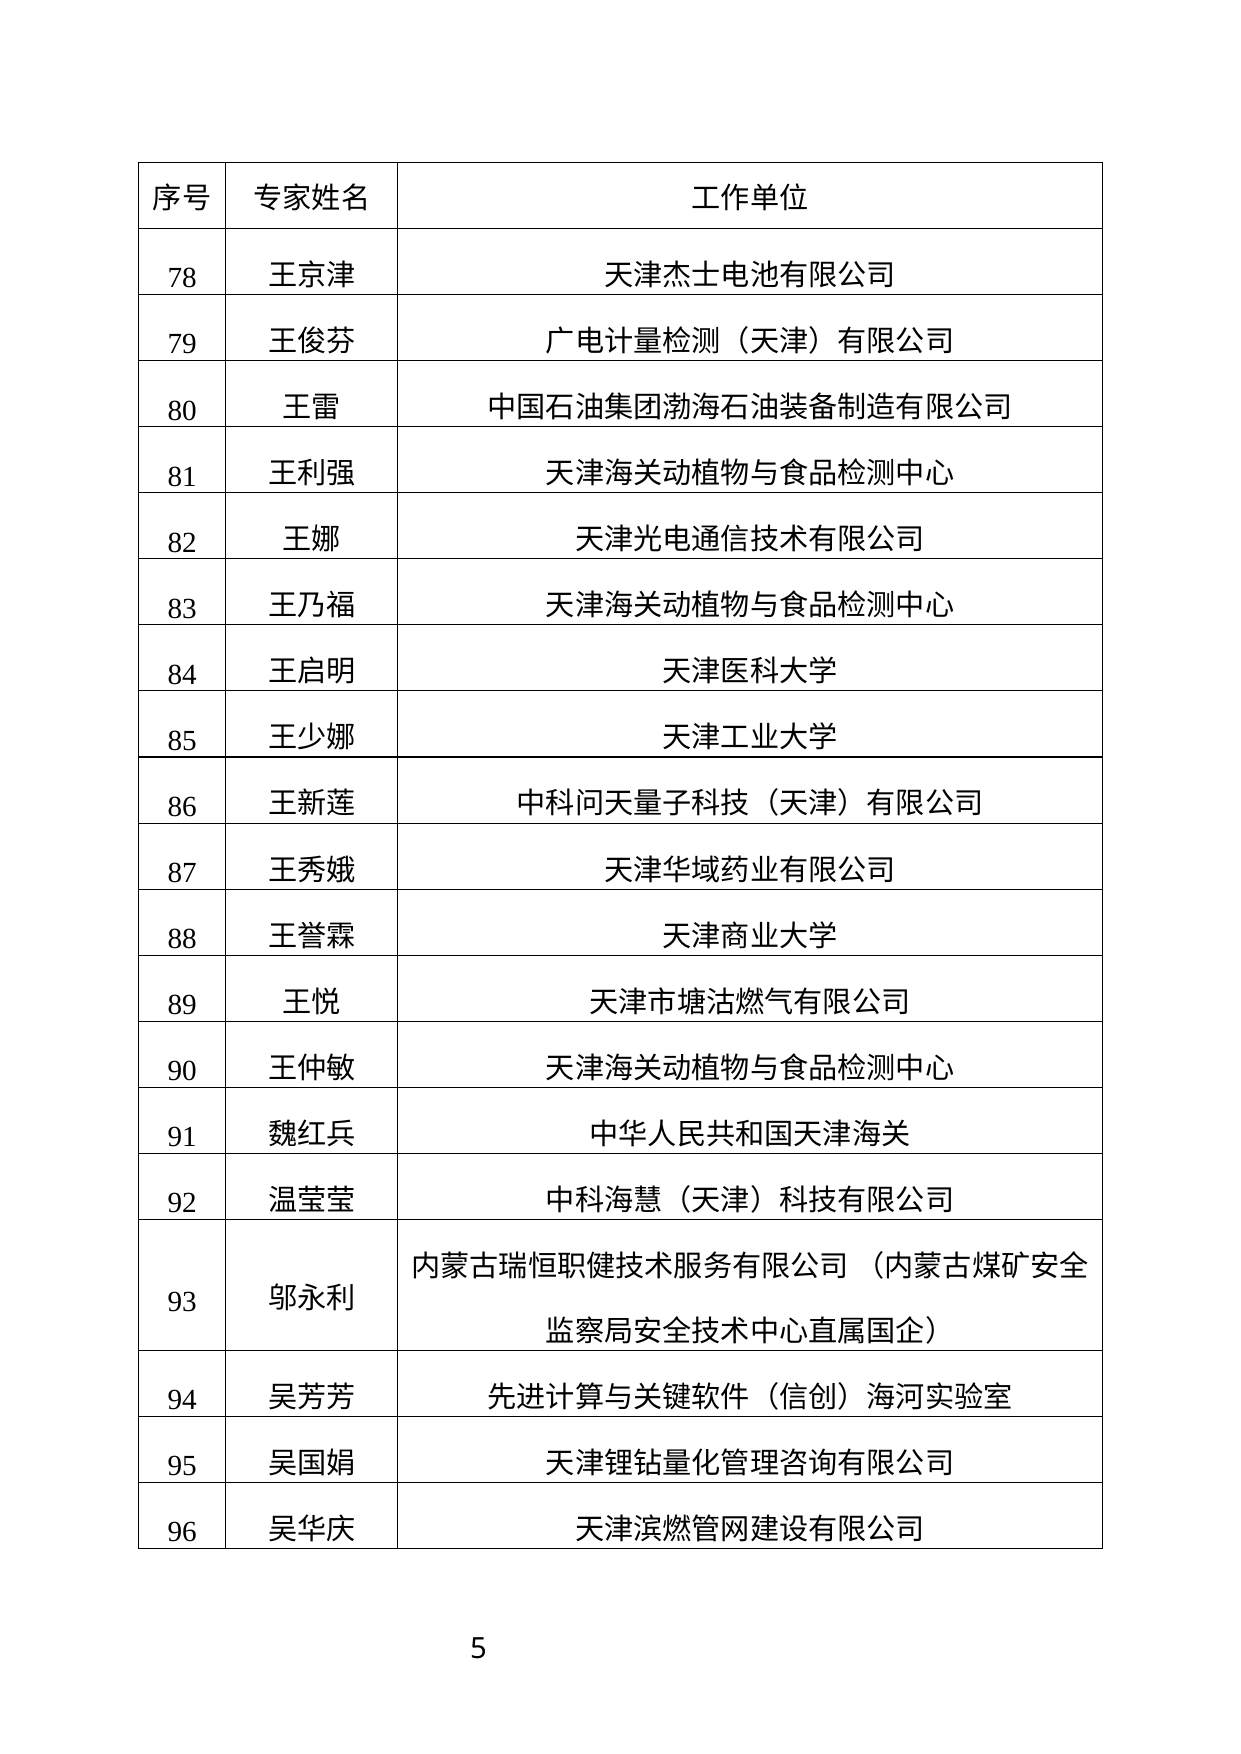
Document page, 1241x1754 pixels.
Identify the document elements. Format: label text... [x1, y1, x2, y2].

table_cell 83 [139, 559, 225, 624]
table_cell 王新莲 [226, 758, 397, 822]
table_cell 中科海慧（天津）科技有限公司 [398, 1154, 1102, 1219]
table_cell 82 [139, 493, 225, 558]
table_cell 王誉霖 [226, 890, 397, 954]
table_cell 90 [139, 1022, 225, 1087]
table_cell 81 [139, 427, 225, 492]
table_header 专家姓名 [226, 163, 397, 228]
table_cell 89 [139, 956, 225, 1021]
table_cell 邬永利 [226, 1220, 397, 1350]
table_cell 王乃福 [226, 559, 397, 624]
table_cell 广电计量检测（天津）有限公司 [398, 295, 1102, 360]
table_cell 天津海关动植物与食品检测中心 [398, 1022, 1102, 1087]
table_cell 天津光电通信技术有限公司 [398, 493, 1102, 558]
table_cell 天津医科大学 [398, 625, 1102, 690]
table_cell 中科问天量子科技（天津）有限公司 [398, 758, 1102, 822]
table_cell 王启明 [226, 625, 397, 690]
table_cell 王俊芬 [226, 295, 397, 360]
table_cell 天津商业大学 [398, 890, 1102, 954]
table_cell 78 [139, 229, 225, 294]
table_cell 85 [139, 691, 225, 756]
table_cell 王利强 [226, 427, 397, 492]
table_cell 96 [139, 1483, 225, 1548]
table_cell 王仲敏 [226, 1022, 397, 1087]
table_cell 内蒙古瑞恒职健技术服务有限公司 （内蒙古煤矿安全监察局安全技术中心直属国企） [398, 1220, 1102, 1350]
table_header 序号 [139, 163, 225, 228]
table_cell 王京津 [226, 229, 397, 294]
table_cell 王娜 [226, 493, 397, 558]
table_cell 魏红兵 [226, 1088, 397, 1153]
table_cell 天津锂钻量化管理咨询有限公司 [398, 1417, 1102, 1482]
table_cell 王少娜 [226, 691, 397, 756]
table_header 工作单位 [398, 163, 1102, 228]
table_cell 中华人民共和国天津海关 [398, 1088, 1102, 1153]
table_cell 中国石油集团渤海石油装备制造有限公司 [398, 361, 1102, 426]
table_cell 79 [139, 295, 225, 360]
table_cell 87 [139, 824, 225, 888]
table_cell 王秀娥 [226, 824, 397, 888]
table_cell 86 [139, 758, 225, 822]
table_cell 92 [139, 1154, 225, 1219]
table_cell 天津滨燃管网建设有限公司 [398, 1483, 1102, 1548]
table_cell 91 [139, 1088, 225, 1153]
table_cell 天津市塘沽燃气有限公司 [398, 956, 1102, 1021]
table_cell 王悦 [226, 956, 397, 1021]
table_cell 温莹莹 [226, 1154, 397, 1219]
table_cell 王雷 [226, 361, 397, 426]
table_cell 80 [139, 361, 225, 426]
table_cell 93 [139, 1220, 225, 1350]
table_cell 先进计算与关键软件（信创）海河实验室 [398, 1351, 1102, 1416]
table_cell 吴芳芳 [226, 1351, 397, 1416]
table_cell 天津工业大学 [398, 691, 1102, 756]
table_cell 吴国娟 [226, 1417, 397, 1482]
table_cell 88 [139, 890, 225, 954]
table_cell 天津海关动植物与食品检测中心 [398, 559, 1102, 624]
table_cell 天津华域药业有限公司 [398, 824, 1102, 888]
table_cell 84 [139, 625, 225, 690]
table_cell 天津海关动植物与食品检测中心 [398, 427, 1102, 492]
table_cell 天津杰士电池有限公司 [398, 229, 1102, 294]
table_cell 94 [139, 1351, 225, 1416]
table_cell 吴华庆 [226, 1483, 397, 1548]
table_cell 95 [139, 1417, 225, 1482]
